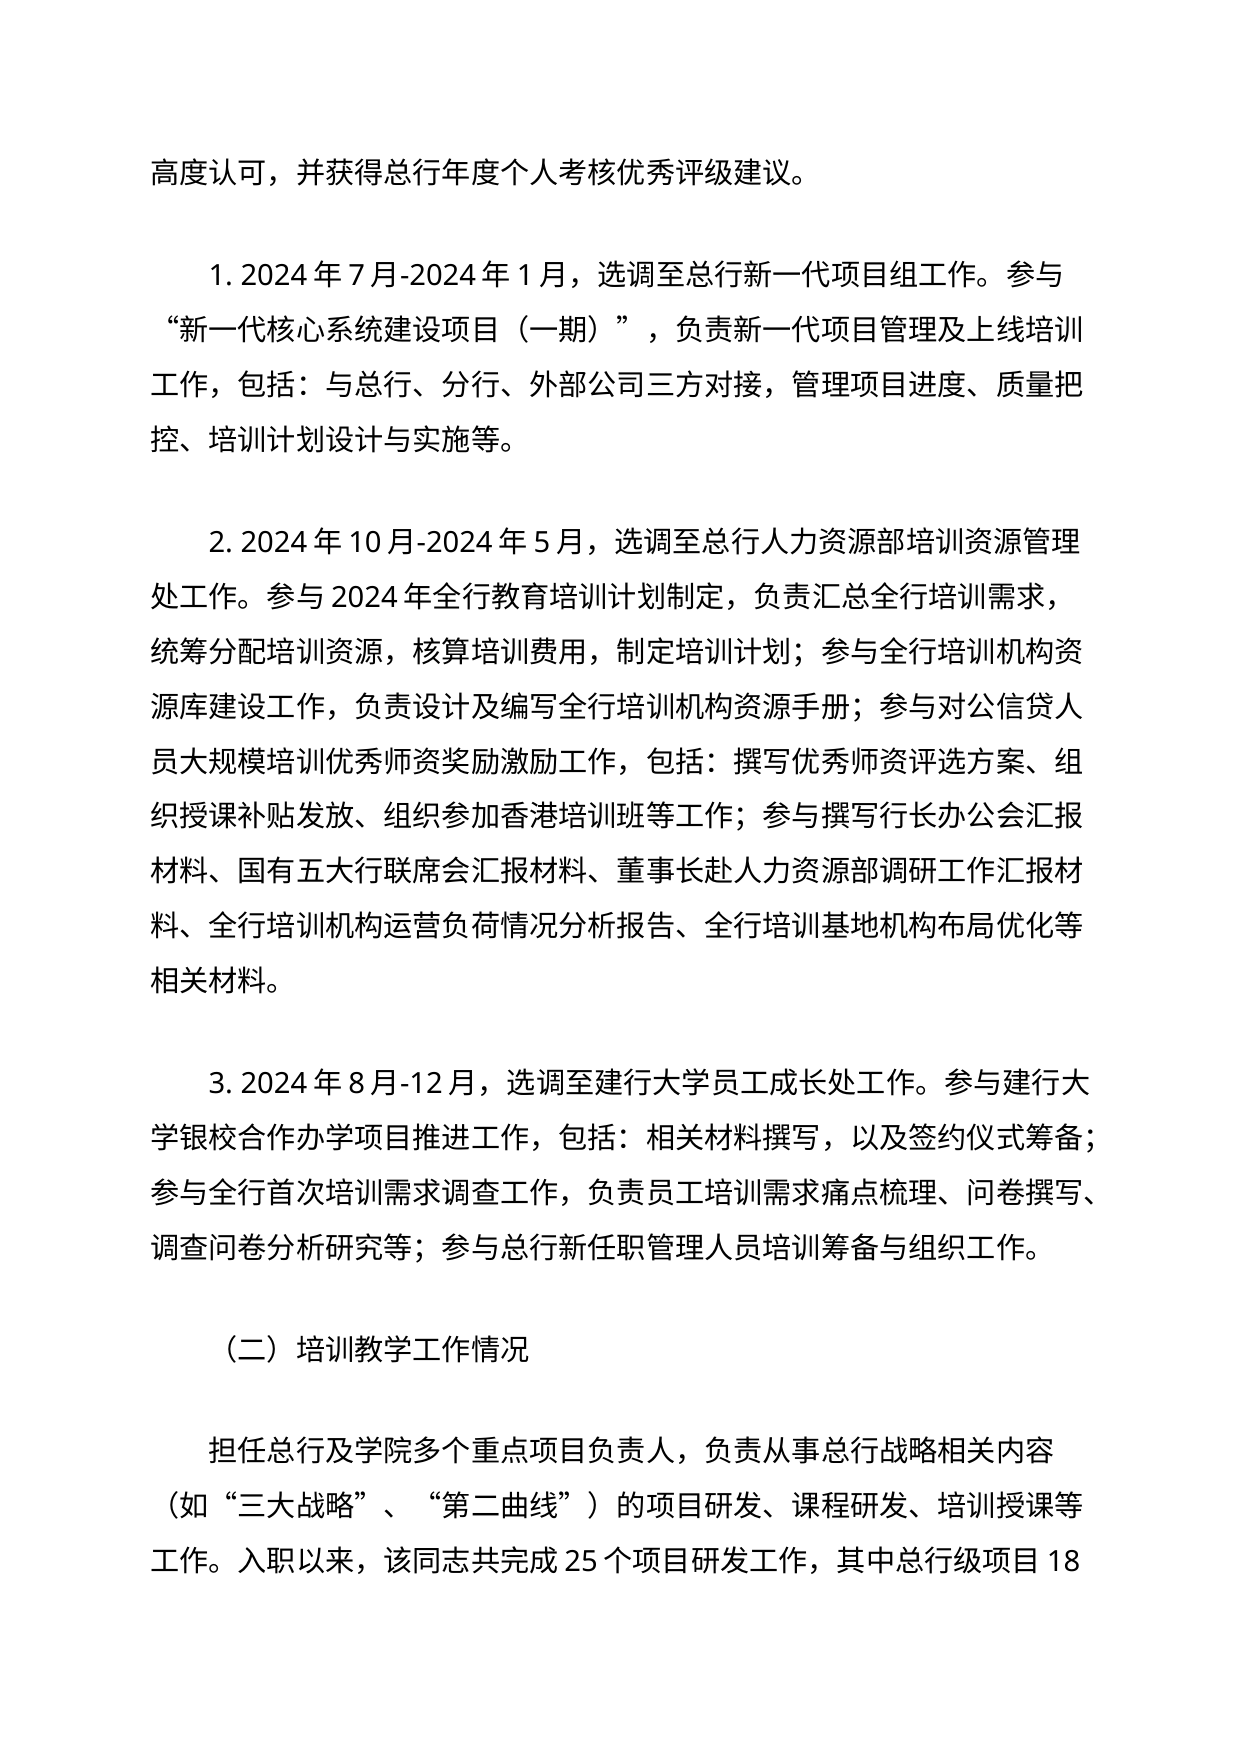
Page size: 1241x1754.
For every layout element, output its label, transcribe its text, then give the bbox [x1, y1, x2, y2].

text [150, 150, 1090, 192]
text 3. 2024年8月-12月，选调至建行大学员工成长处工作。参与建行大学银校合作办学项目推进工作，包括：相关材料撰写，以及签约仪式筹备；参与全行首次培训需求调查工作，负责员工培训需求痛点梳理、问卷撰写、调查问卷分析研究等；参与总行新任职管理人员培训筹备与组织工作。 [150, 1059, 1090, 1267]
text 2. 2024年10月-2024年5月，选调至总行人力资源部培训资源管理处工作。参与2024年全行教育培训计划制定，负责汇总全行培训需求，统筹分配培训资源，核算培训费用，制定培训计划；参与全行培训机构资源库建设工作，负责设计及编写全行培训机构资源手册；参与对公信贷人员大规模培训优秀师资奖励激励工作，包括：撰写优秀师资评选方案、组织授课补贴发放、组织参加香港培训班等工作；参与撰写行长办公会汇报材料、国有五大行联席会汇报材料、董事长赴人力资源部调研工作汇报材料、全行培训机构运营负荷情况分析报告、全行培训基地机构布局优化等相关材料。 [150, 518, 1090, 1000]
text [150, 1428, 1090, 1580]
text （二）培训教学工作情况 [150, 1326, 1090, 1368]
text 1. 2024年7月-2024年1月，选调至总行新一代项目组工作。参与“新一代核心系统建设项目（一期）”，负责新一代项目管理及上线培训工作，包括：与总行、分行、外部公司三方对接，管理项目进度、质量把控、培训计划设计与实施等。 [150, 252, 1090, 459]
